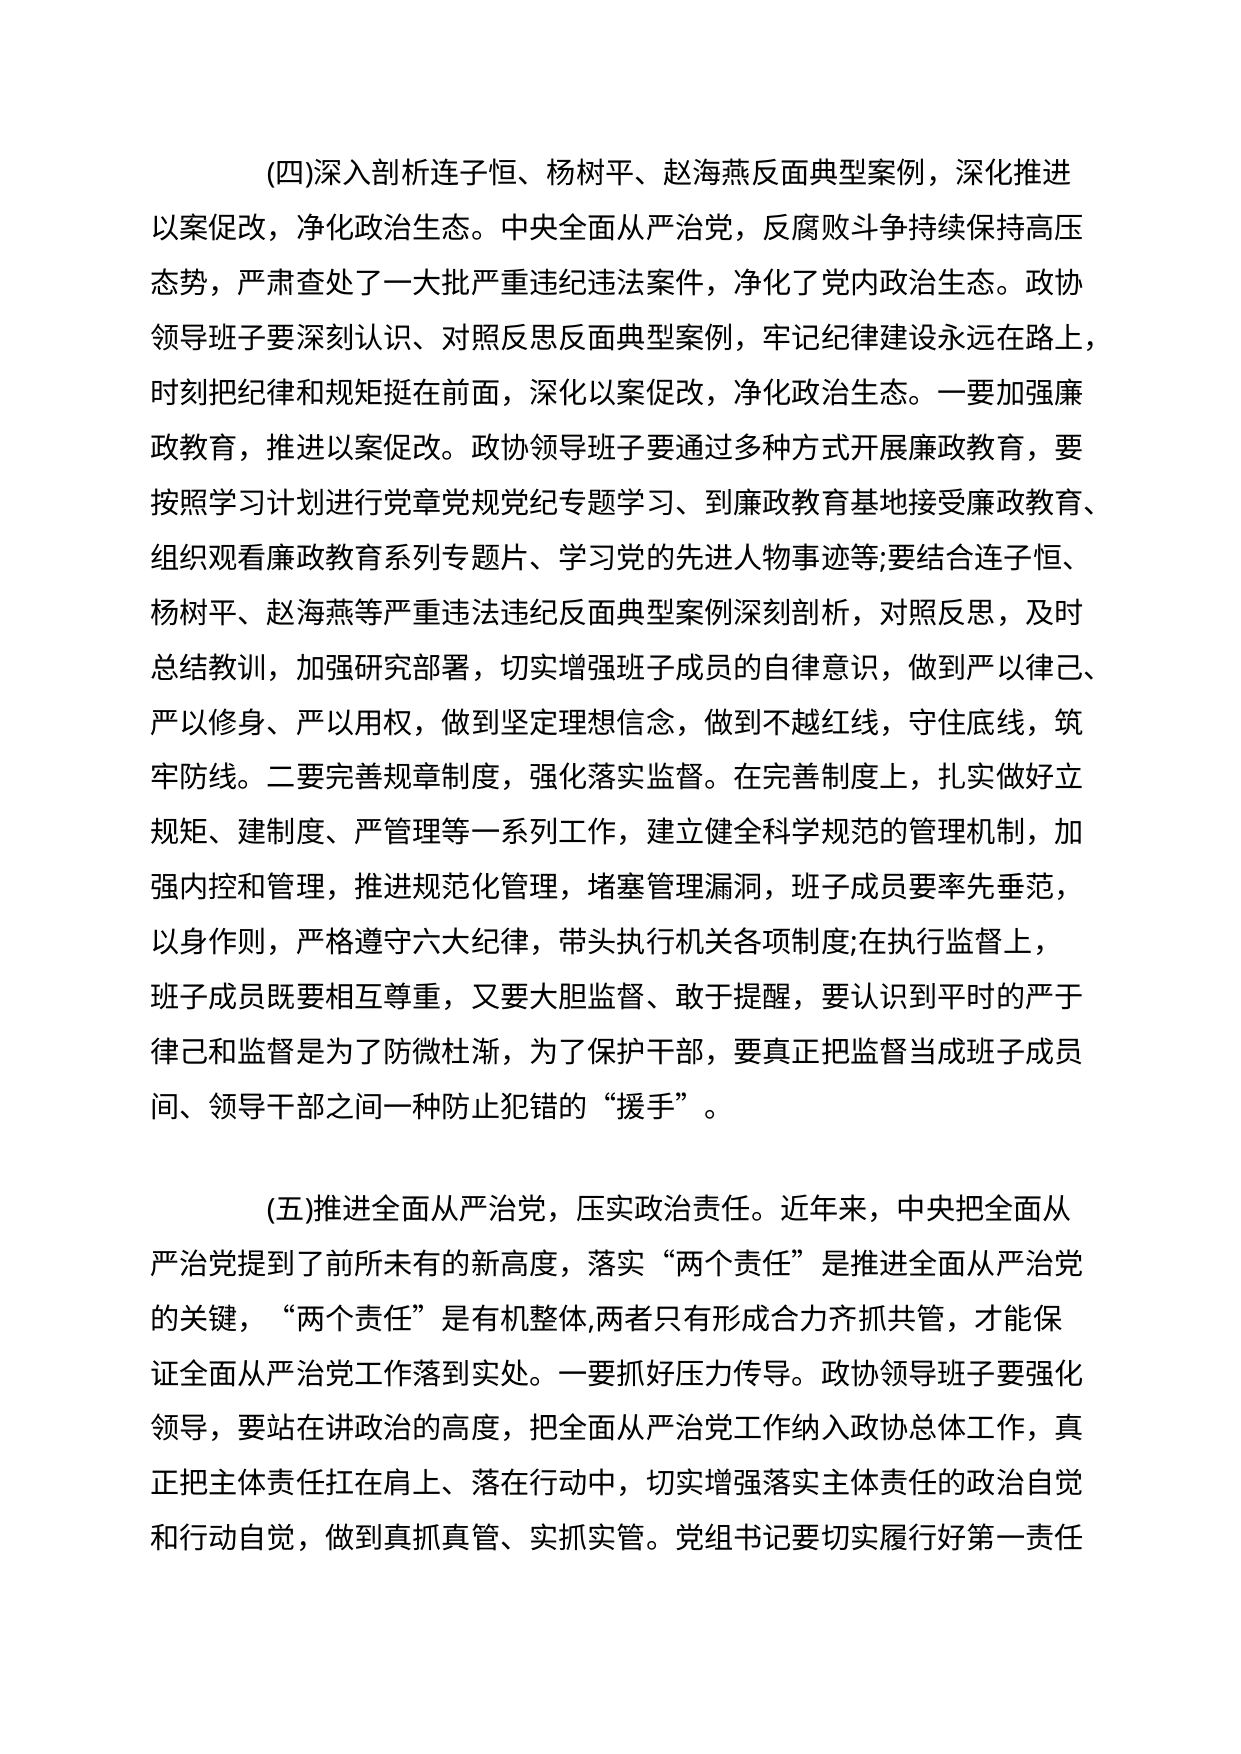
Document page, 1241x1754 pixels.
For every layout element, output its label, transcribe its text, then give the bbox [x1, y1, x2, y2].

text (四)深入剖析连子恒、杨树平、赵海燕反面典型案例，深化推进以案促改，净化政治生态。中央全面从严治党，反腐败斗争持续保持高压态势，严肃查处了一大批严重违纪违法案件，净化了党内政治生态。政协领导班子要深刻认识、对照反思反面典型案例，牢记纪律建设永远在路上，时刻把纪律和规矩挺在前面，深化以案促改，净化政治生态。一要加强廉政教育，推进以案促改。政协领导班子要通过多种方式开展廉政教育，要按照学习计划进行党章党规党纪专题学习、到廉政教育基地接受廉政教育、组织观看廉政教育系列专题片、学习党的先进人物事迹等;要结合连子恒、杨树平、赵海燕等严重违法违纪反面典型案例深刻剖析，对照反思，及时总结教训，加强研究部署，切实增强班子成员的自律意识，做到严以律己、严以修身、严以用权，做到坚定理想信念，做到不越红线，守住底线，筑牢防线。二要完善规章制度，强化落实监督。在完善制度上，扎实做好立规矩、建制度、严管理等一系列工作，建立健全科学规范的管理机制，加强内控和管理，推进规范化管理，堵塞管理漏洞，班子成员要率先垂范，以身作则，严格遵守六大纪律，带头执行机关各项制度;在执行监督上，班子成员既要相互尊重，又要大胆监督、敢于提醒，要认识到平时的严于律己和监督是为了防微杜渐，为了保护干部，要真正把监督当成班子成员间、领导干部之间一种防止犯错的“援手”。 [150, 150, 1090, 1126]
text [150, 1185, 1090, 1557]
